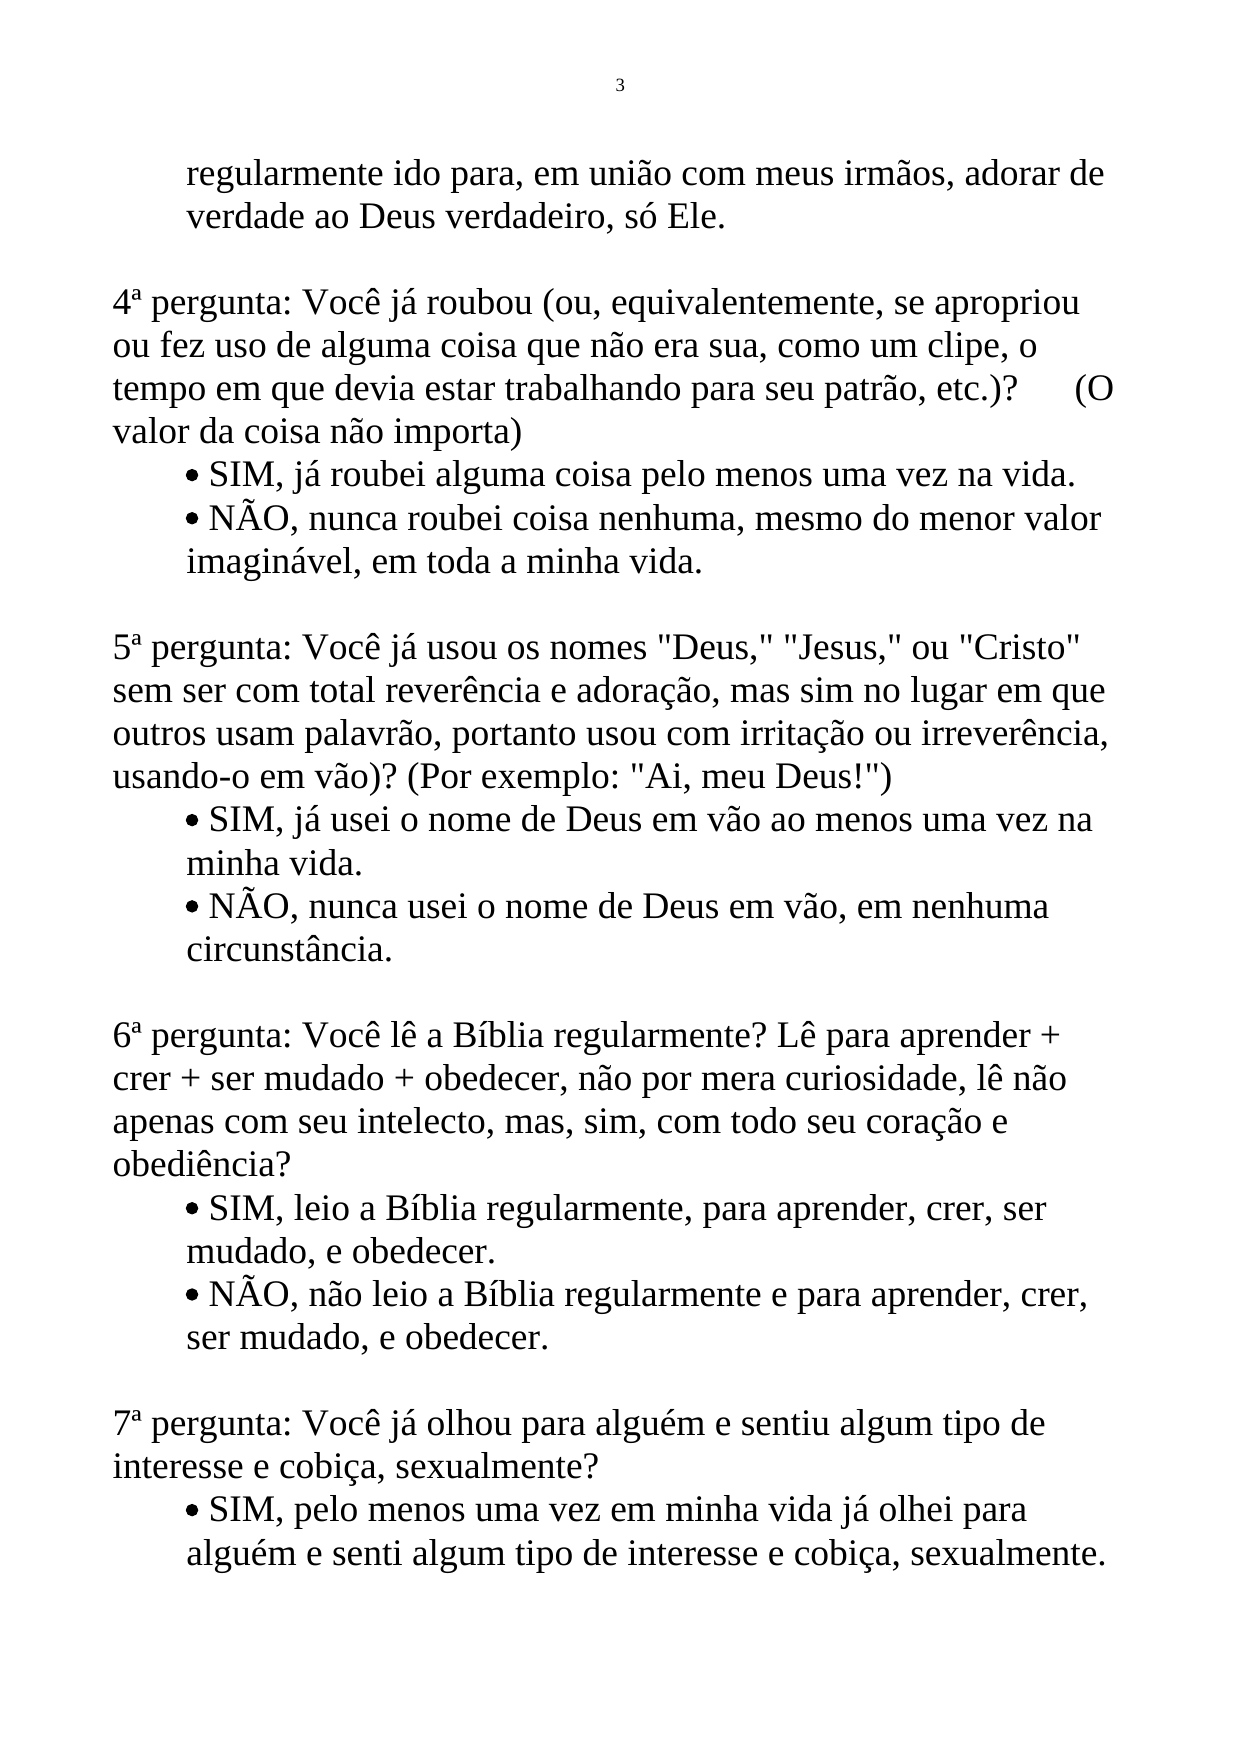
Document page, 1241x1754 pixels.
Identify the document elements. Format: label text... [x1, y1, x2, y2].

text 4ª pergunta: Você já roubou (ou, equivalentemente, se apropriou ou fez uso de alguma coisa que não era sua, como um clipe, o tempo em que devia estar trabalhando para seu patrão, etc.)? (O valor da coisa não importa) [112, 236, 1128, 452]
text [186, 1487, 1128, 1573]
text 7ª pergunta: Você já olhou para alguém e sentiu algum tipo de interesse e cobiça, sexualmente? [112, 1357, 1128, 1487]
text SIM, leio a Bíblia regularmente, para aprender, crer, ser mudado, e obedecer. NÃO, não leio a Bíblia regularmente e para aprender, crer, ser mudado, e obedecer. [186, 1185, 1128, 1357]
text SIM, já roubei alguma coisa pelo menos uma vez na vida. NÃO, nunca roubei coisa nenhuma, mesmo do menor valor imaginável, em toda a minha vida. [186, 452, 1128, 581]
text 6ª pergunta: Você lê a Bíblia regularmente? Lê para aprender + crer + ser mudado + obedecer, não por mera curiosidade, lê não apenas com seu intelecto, mas, sim, com todo seu coração e obediência? [112, 969, 1128, 1185]
text 5ª pergunta: Você já usou os nomes "Deus," "Jesus," ou "Cristo" sem ser com total reverência e adoração, mas sim no lugar em que outros usam palavrão, portanto usou com irritação ou irreverência, usando-o em vão)? (Por exemplo: "Ai, meu Deus!") [112, 581, 1128, 797]
text SIM, já usei o nome de Deus em vão ao menos uma vez na minha vida. NÃO, nunca usei o nome de Deus em vão, em nenhuma circunstância. [186, 797, 1128, 969]
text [186, 150, 1128, 236]
